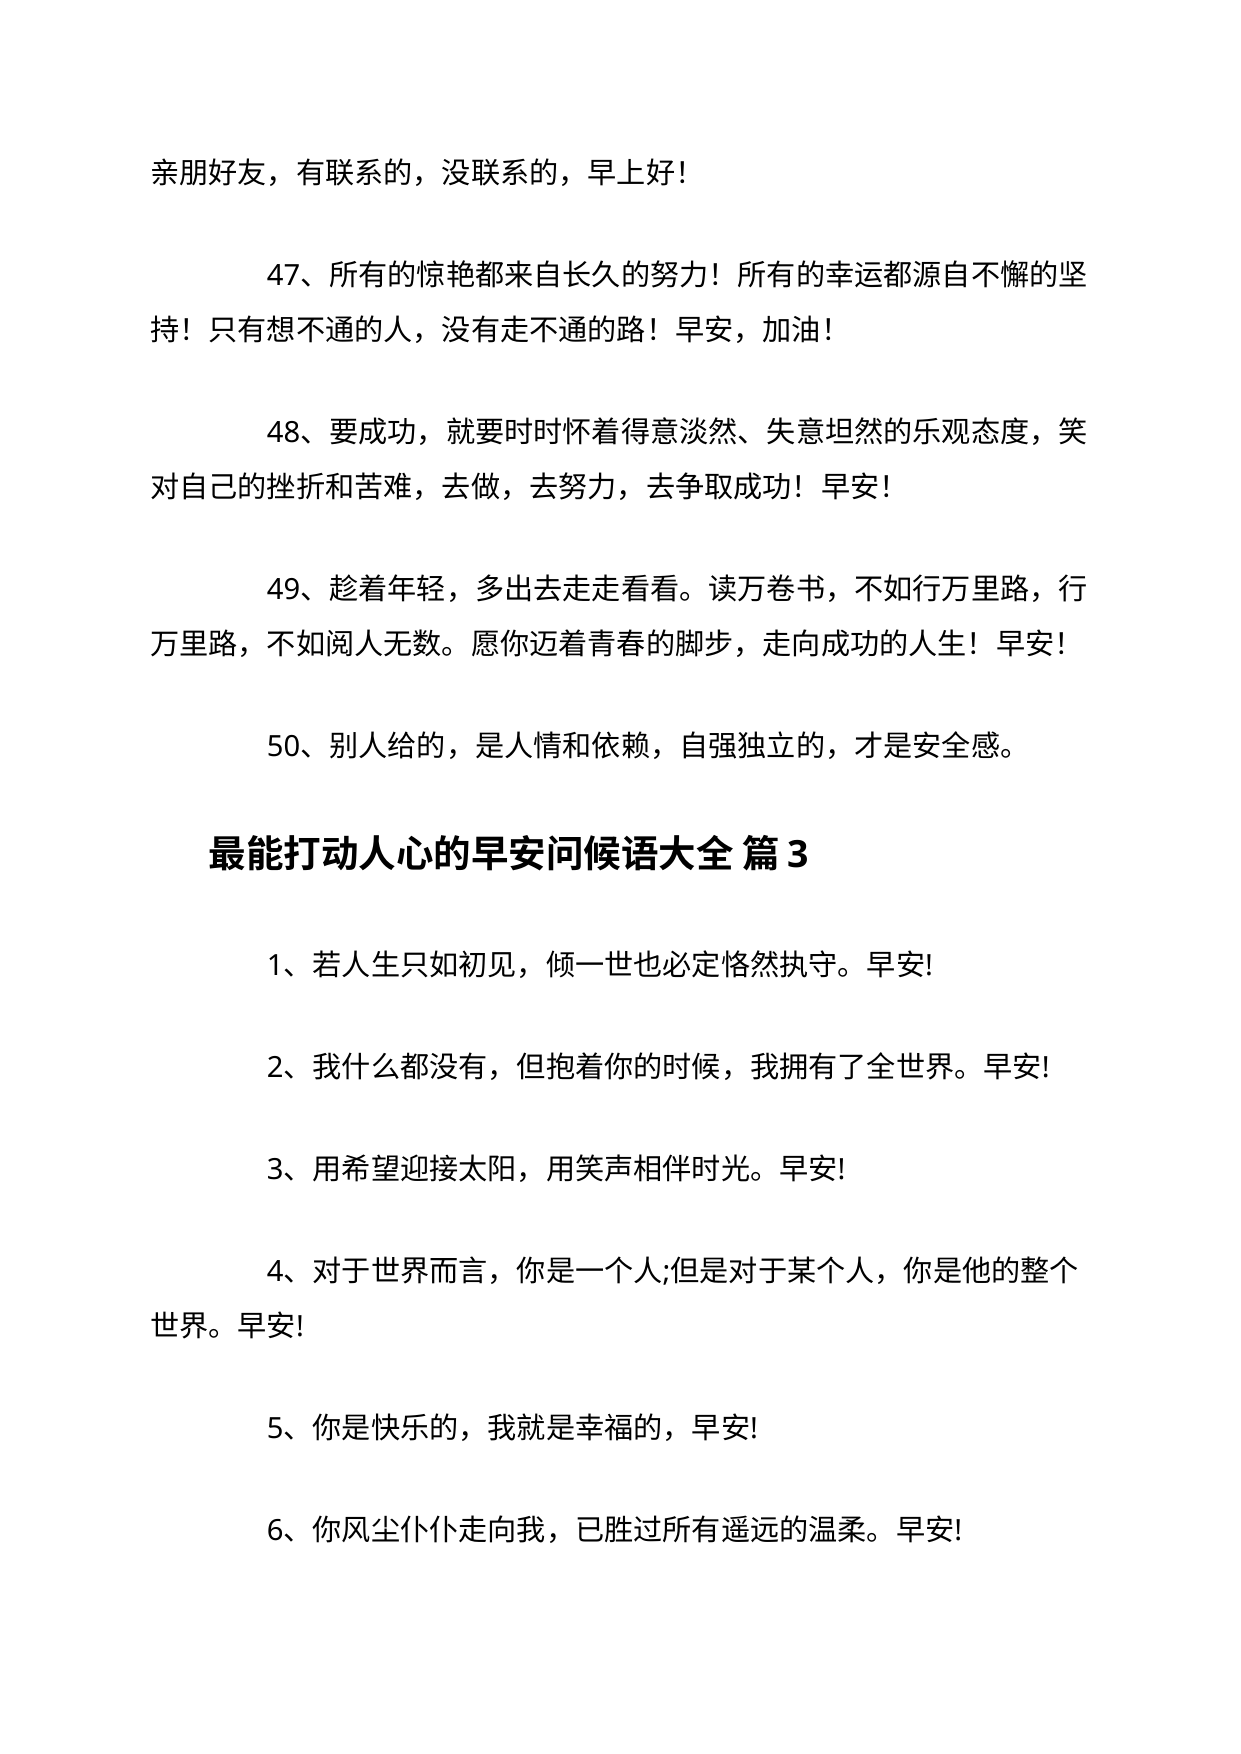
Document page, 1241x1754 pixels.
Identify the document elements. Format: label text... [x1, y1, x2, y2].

text 最能打动人心的早安问候语大全 篇3 [150, 824, 1090, 878]
text 48、要成功，就要时时怀着得意淡然、失意坦然的乐观态度，笑对自己的挫折和苦难，去做，去努力，去争取成功！早安！ [150, 408, 1090, 506]
text 47、所有的惊艳都来自长久的努力！所有的幸运都源自不懈的坚持！只有想不通的人，没有走不通的路！早安，加油！ [150, 252, 1090, 349]
text 5、你是快乐的，我就是幸福的，早安! [150, 1404, 1090, 1447]
text 2、我什么都没有，但抱着你的时候，我拥有了全世界。早安! [150, 1044, 1090, 1086]
text 49、趁着年轻，多出去走走看看。读万卷书，不如行万里路，行万里路，不如阅人无数。愿你迈着青春的脚步，走向成功的人生！早安！ [150, 565, 1090, 663]
text 4、对于世界而言，你是一个人;但是对于某个人，你是他的整个世界。早安! [150, 1248, 1090, 1345]
text 6、你风尘仆仆走向我，已胜过所有遥远的温柔。早安! [150, 1507, 1090, 1549]
text 1、若人生只如初见，倾一世也必定恪然执守。早安! [150, 942, 1090, 984]
text 50、别人给的，是人情和依赖，自强独立的，才是安全感。 [150, 722, 1090, 764]
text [150, 150, 1090, 192]
text 3、用希望迎接太阳，用笑声相伴时光。早安! [150, 1146, 1090, 1188]
